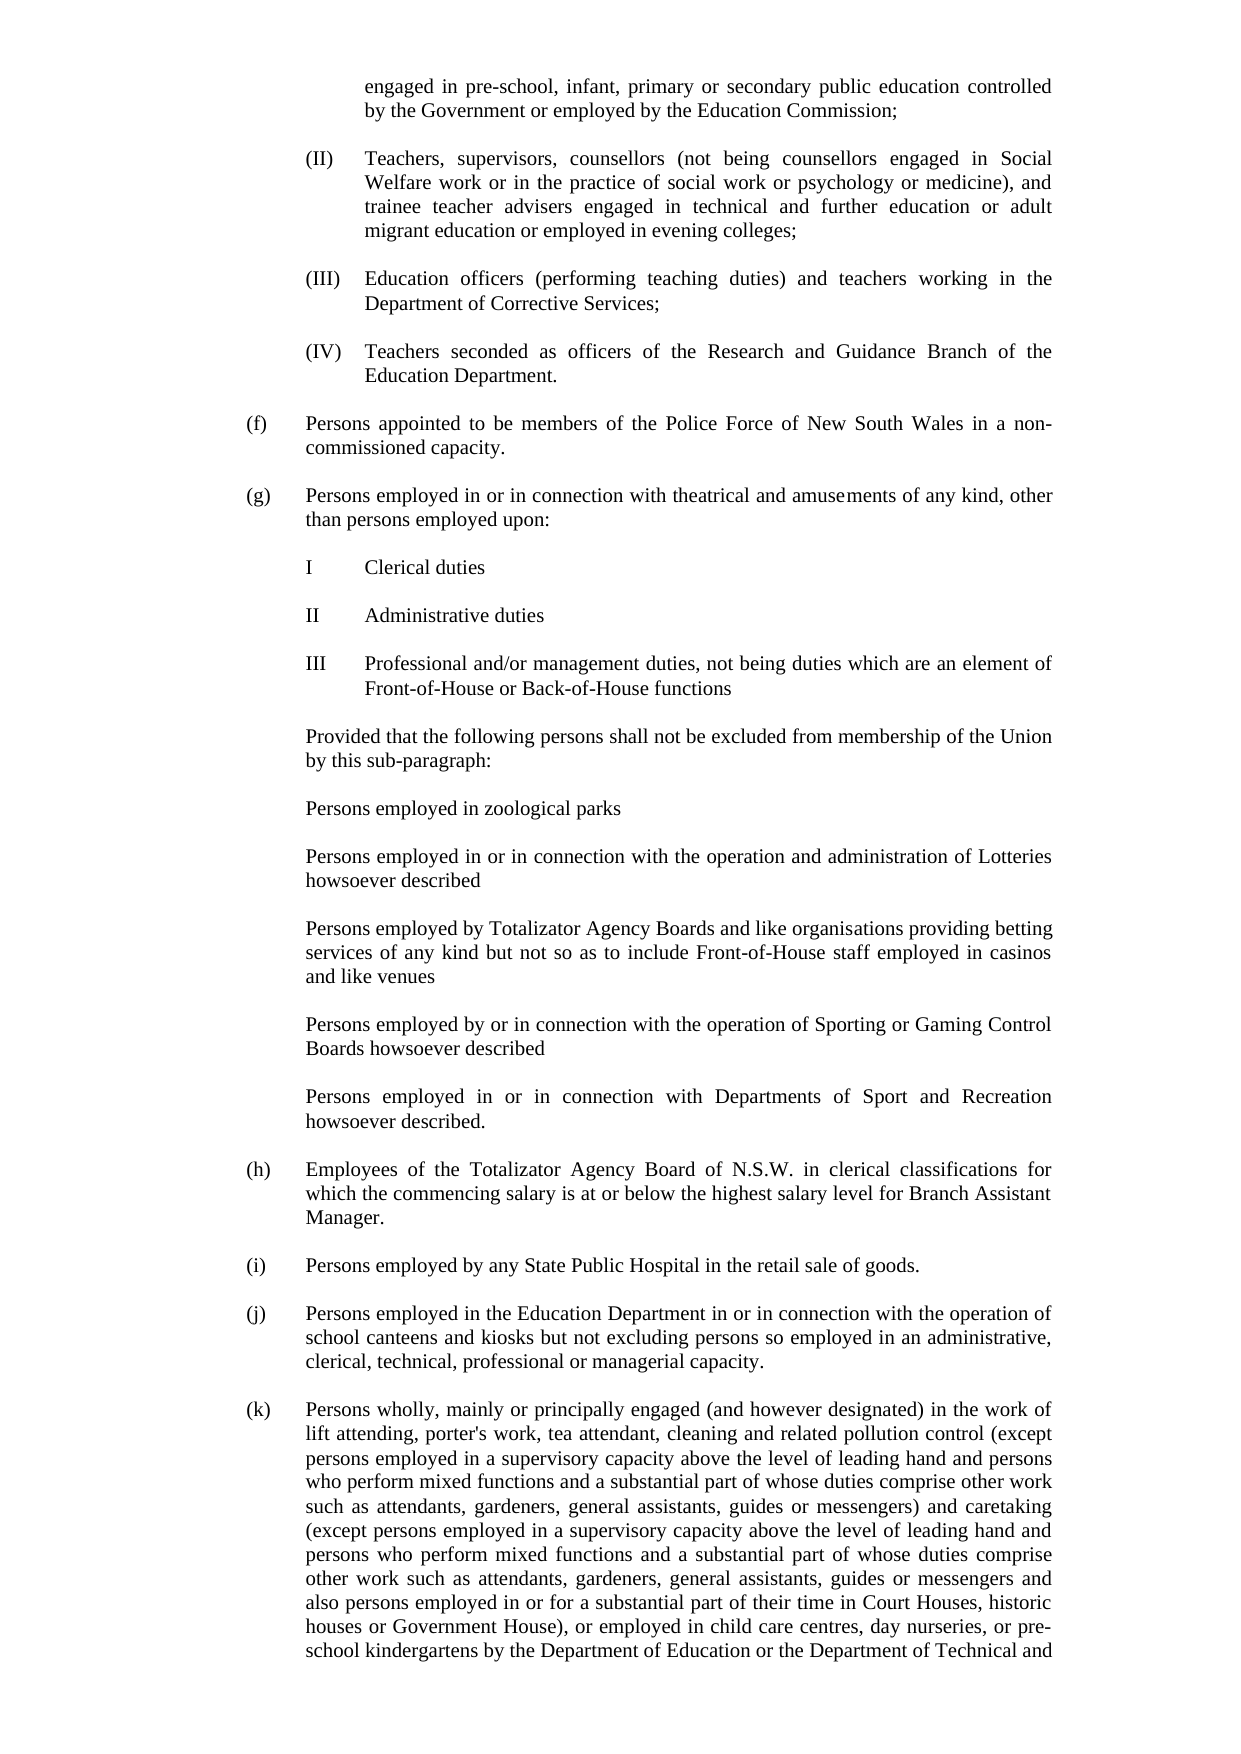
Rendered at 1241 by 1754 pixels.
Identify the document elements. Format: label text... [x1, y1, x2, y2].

text (f) Persons appointed to be members of the Police Force of New South Wales in a non-commissioned capacity. [187, 411, 1053, 459]
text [187, 1397, 1053, 1662]
text (i) Persons employed by any State Public Hospital in the retail sale of goods. [187, 1253, 1053, 1277]
text II Administrative duties [187, 603, 1053, 627]
text (j) Persons employed in the Education Department in or in connection with the operation of school canteens and kiosks but not excluding persons so employed in an administrative, clerical, technical, professional or managerial capacity. [187, 1301, 1053, 1373]
text Persons employed in or in connection with Departments of Sport and Recreation howsoever described. [187, 1084, 1053, 1133]
text Persons employed in or in connection with the operation and administration of Lotteries howsoever described [187, 844, 1053, 892]
text (II) Teachers, supervisors, counsellors (not being counsellors engaged in Social Welfare work or in the practice of social work or psychology or medicine), and trainee teacher advisers engaged in technical and further education or adult migrant education or employed in evening colleges; [187, 146, 1053, 242]
text (h) Employees of the Totalizator Agency Board of N.S.W. in clerical classifications for which the commencing salary is at or below the highest salary level for Branch Assistant Manager. [187, 1157, 1053, 1229]
text Persons employed by Totalizator Agency Boards and like organisations providing betting services of any kind but not so as to include Front-of-House staff employed in casinos and like venues [187, 916, 1053, 988]
text Provided that the following persons shall not be excluded from membership of the Union by this sub-paragraph: [187, 723, 1053, 772]
text I Clerical duties [187, 555, 1053, 579]
text (g) Persons employed in or in connection with theatrical and amusements of any kind, other than persons employed upon: [187, 483, 1053, 531]
text (IV) Teachers seconded as officers of the Research and Guidance Branch of the Education Department. [187, 338, 1053, 387]
text III Professional and/or management duties, not being duties which are an element of Front-of-House or Back-of-House functions [187, 651, 1053, 699]
text Persons employed in zoological parks [187, 796, 1053, 820]
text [187, 74, 1053, 122]
text Persons employed by or in connection with the operation of Sporting or Gaming Control Boards howsoever described [187, 1012, 1053, 1060]
text (III) Education officers (performing teaching duties) and teachers working in the Department of Corrective Services; [187, 266, 1053, 314]
